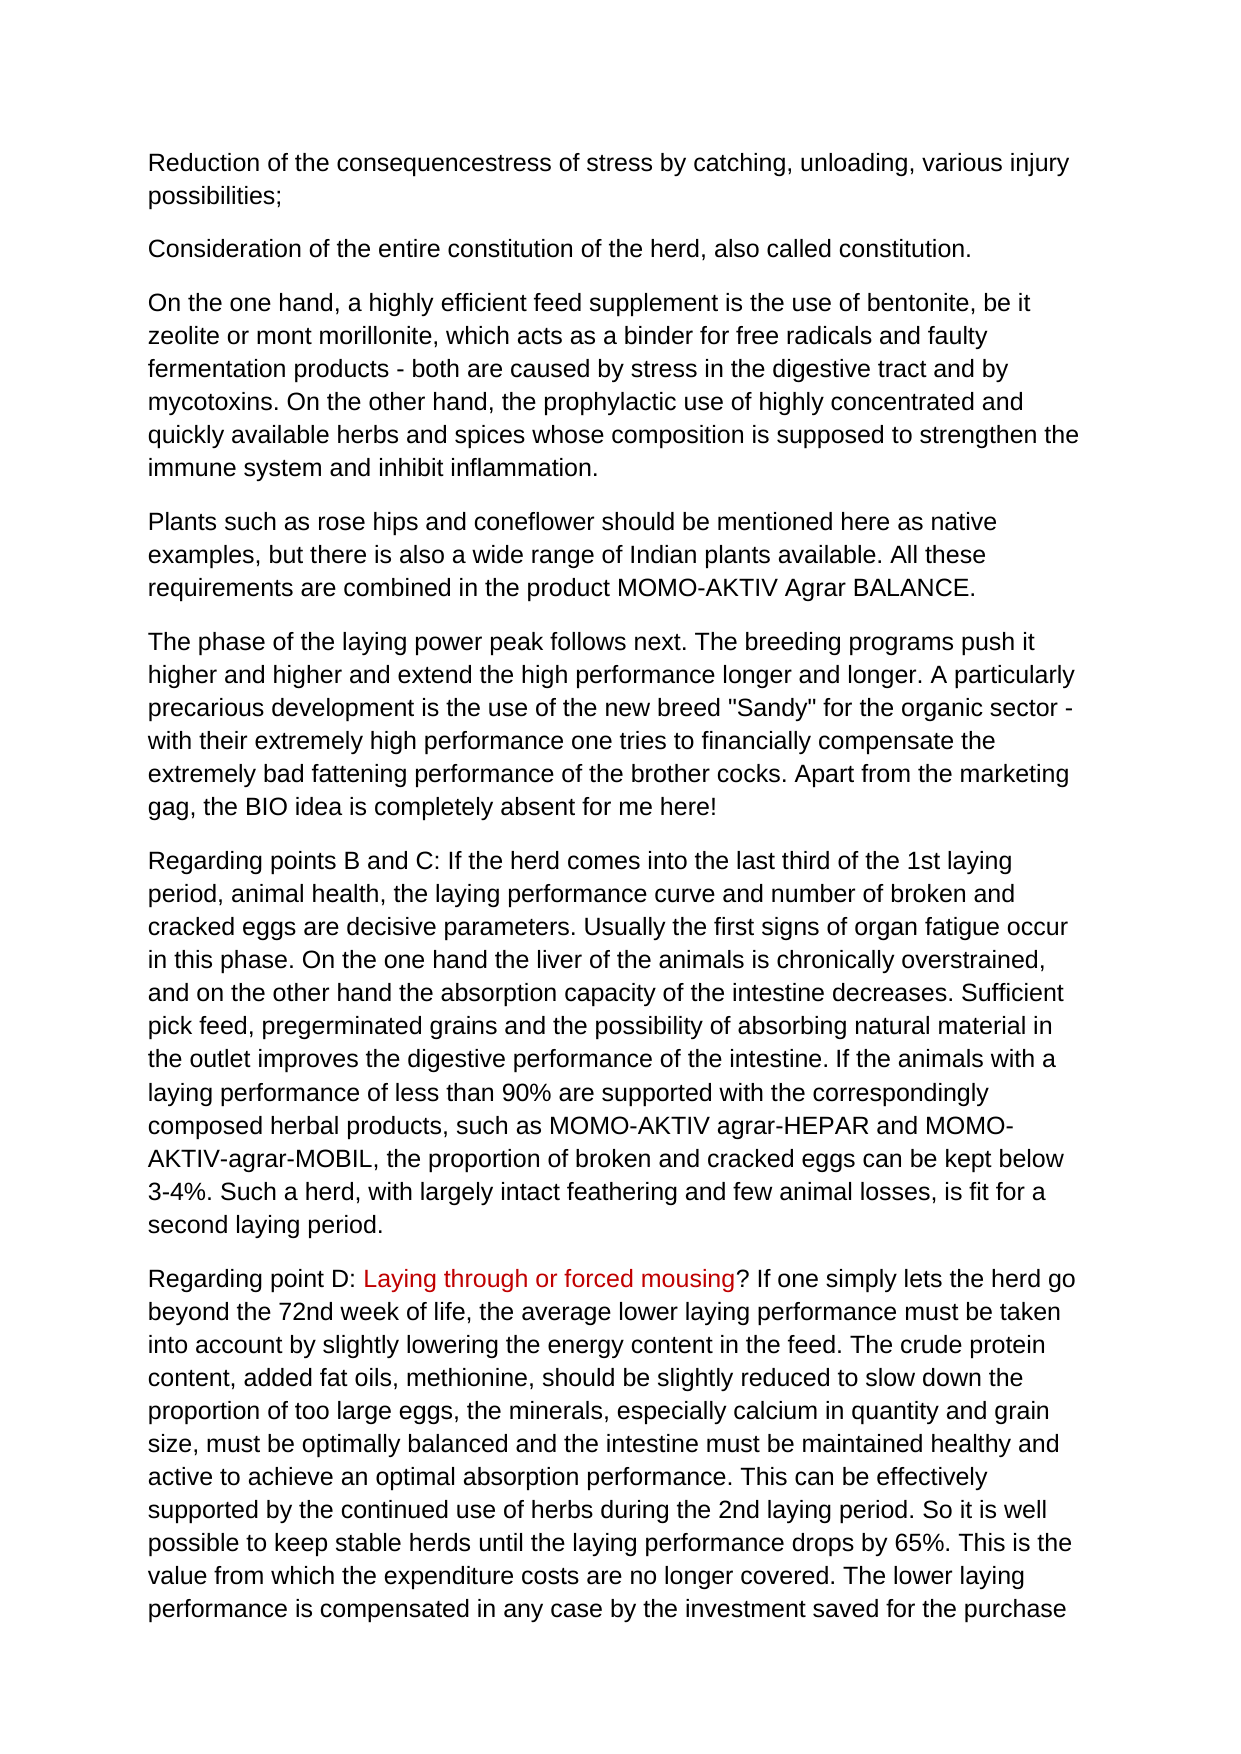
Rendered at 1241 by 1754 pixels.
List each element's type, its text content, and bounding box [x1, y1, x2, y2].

text Consideration of the entire constitution of the herd, also called constitution. [148, 234, 1093, 263]
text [148, 1264, 1093, 1623]
text Plants such as rose hips and coneflower should be mentioned here as native examples, but there is also a wide range of Indian plants available. All these requirements are combined in the product MOMO-AKTIV Agrar BALANCE. [148, 507, 1093, 602]
text Reduction of the consequencestress of stress by catching, unloading, various injury possibilities; [148, 148, 1093, 209]
text On the one hand, a highly efficient feed supplement is the use of bentonite, be it zeolite or mont morillonite, which acts as a binder for free radicals and faulty fermentation products - both are caused by stress in the digestive tract and by mycotoxins. On the other hand, the prophylactic use of highly concentrated and quickly available herbs and spices whose composition is supposed to strengthen the immune system and inhibit inflammation. [148, 288, 1093, 482]
text The phase of the laying power peak follows next. The breeding programs push it higher and higher and extend the high performance longer and longer. A particularly precarious development is the use of the new breed "Sandy" for the organic sector - with their extremely high performance one tries to financially compensate the extremely bad fattening performance of the brother cocks. Apart from the marketing gag, the BIO idea is completely absent for me here! [148, 627, 1093, 821]
text Regarding points B and C: If the herd comes into the last third of the 1st laying period, animal health, the laying performance curve and number of broken and cracked eggs are decisive parameters. Usually the first signs of organ fatigue occur in this phase. On the one hand the liver of the animals is chronically overstrained, and on the other hand the absorption capacity of the intestine decreases. Sufficient pick feed, pregerminated grains and the possibility of absorbing natural material in the outlet improves the digestive performance of the intestine. If the animals with a laying performance of less than 90% are supported with the correspondingly composed herbal products, such as MOMO-AKTIV agrar-HEPAR and MOMO-AKTIV-agrar-MOBIL, the proportion of broken and cracked eggs can be kept below 3-4%. Such a herd, with largely intact feathering and few animal losses, is fit for a second laying period. [148, 846, 1093, 1238]
